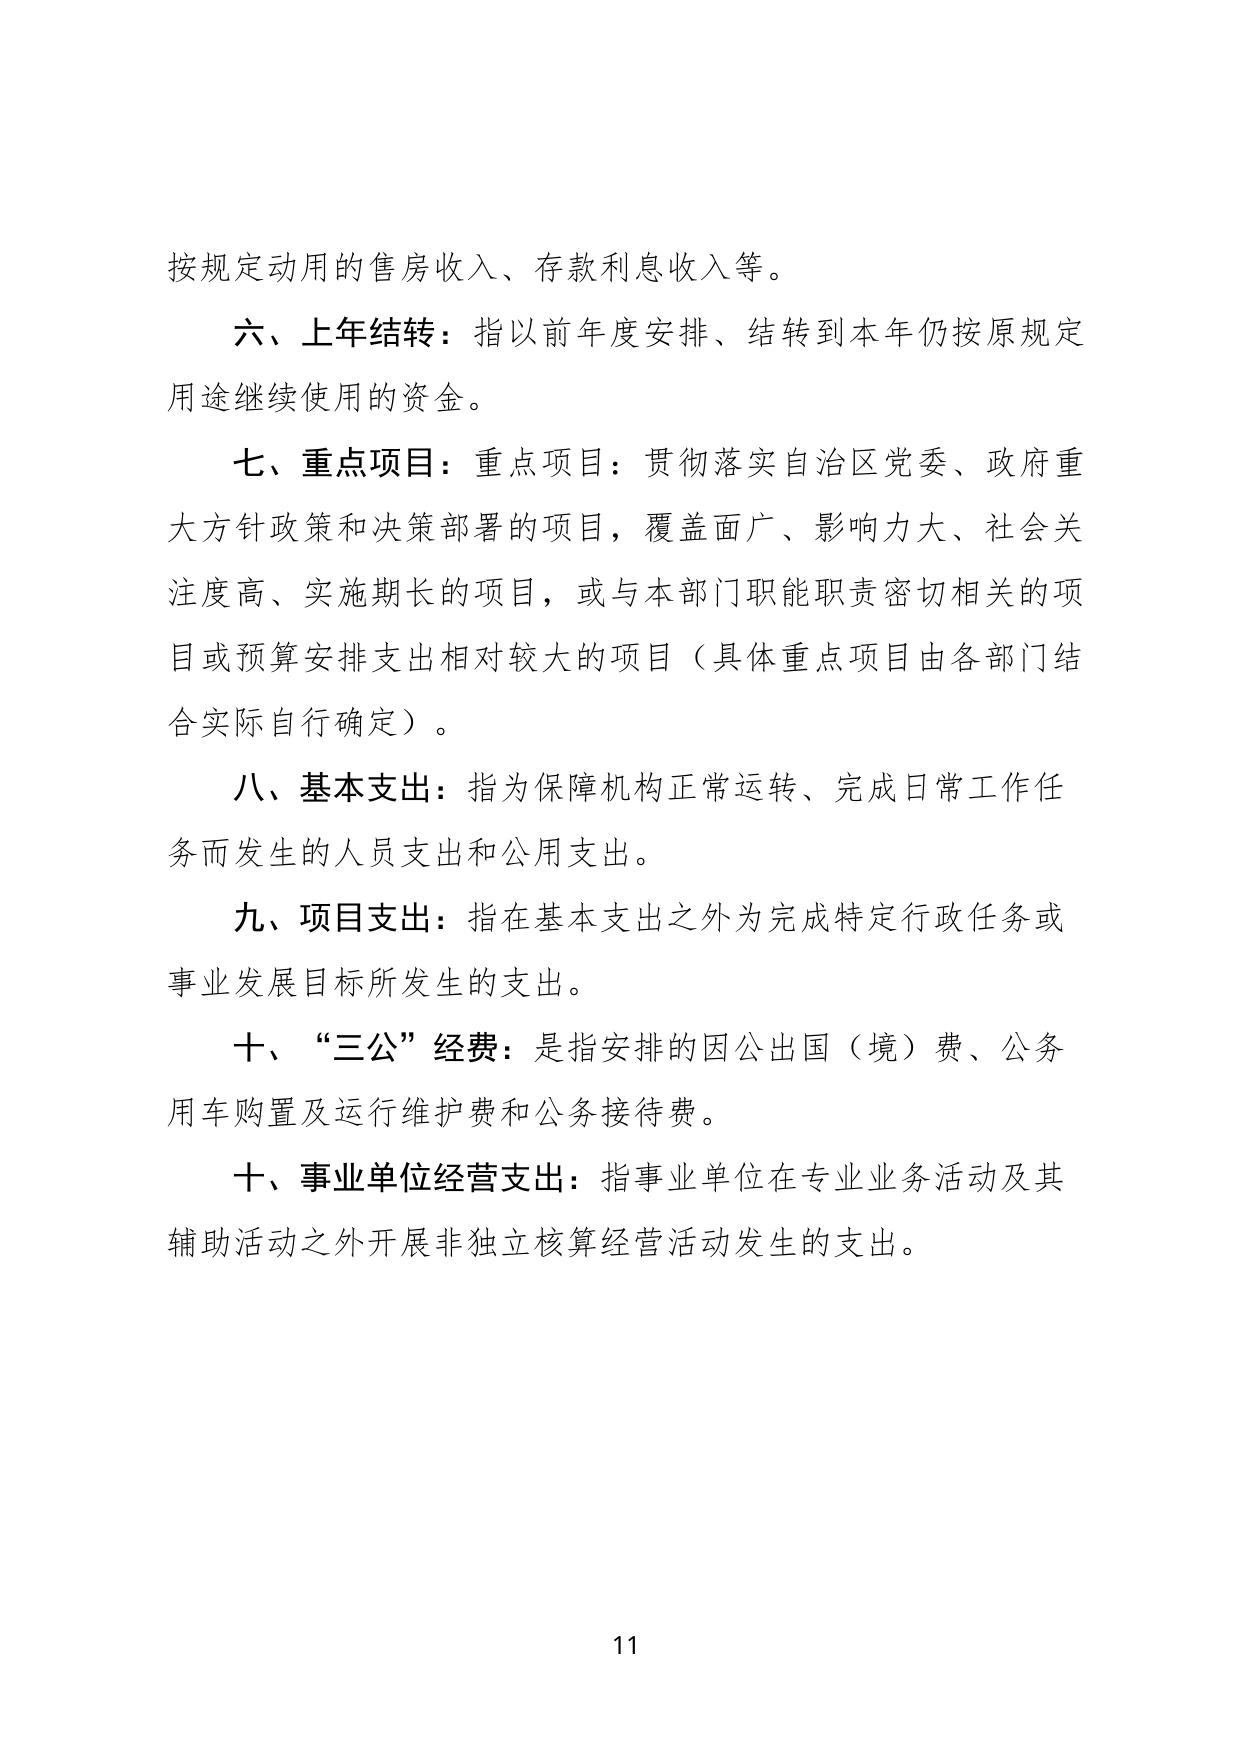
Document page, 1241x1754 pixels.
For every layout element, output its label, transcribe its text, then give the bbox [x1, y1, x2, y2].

text 九、项目支出：指在基本支出之外为完成特定行政任务或事业发展目标所发生的支出。 [165, 883, 1087, 1013]
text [165, 233, 1087, 298]
text 十、事业单位经营支出：指事业单位在专业业务活动及其辅助活动之外开展非独立核算经营活动发生的支出。 [165, 1143, 1087, 1273]
text 八、基本支出：指为保障机构正常运转、完成日常工作任务而发生的人员支出和公用支出。 [165, 753, 1087, 883]
text 十、“三公”经费：是指安排的因公出国（境）费、公务用车购置及运行维护费和公务接待费。 [165, 1013, 1087, 1143]
text 七、重点项目：重点项目：贯彻落实自治区党委、政府重大方针政策和决策部署的项目，覆盖面广、影响力大、社会关注度高、实施期长的项目，或与本部门职能职责密切相关的项目或预算安排支出相对较大的项目（具体重点项目由各部门结合实际自行确定）。 [165, 428, 1087, 753]
text 六、上年结转：指以前年度安排、结转到本年仍按原规定用途继续使用的资金。 [165, 298, 1087, 428]
